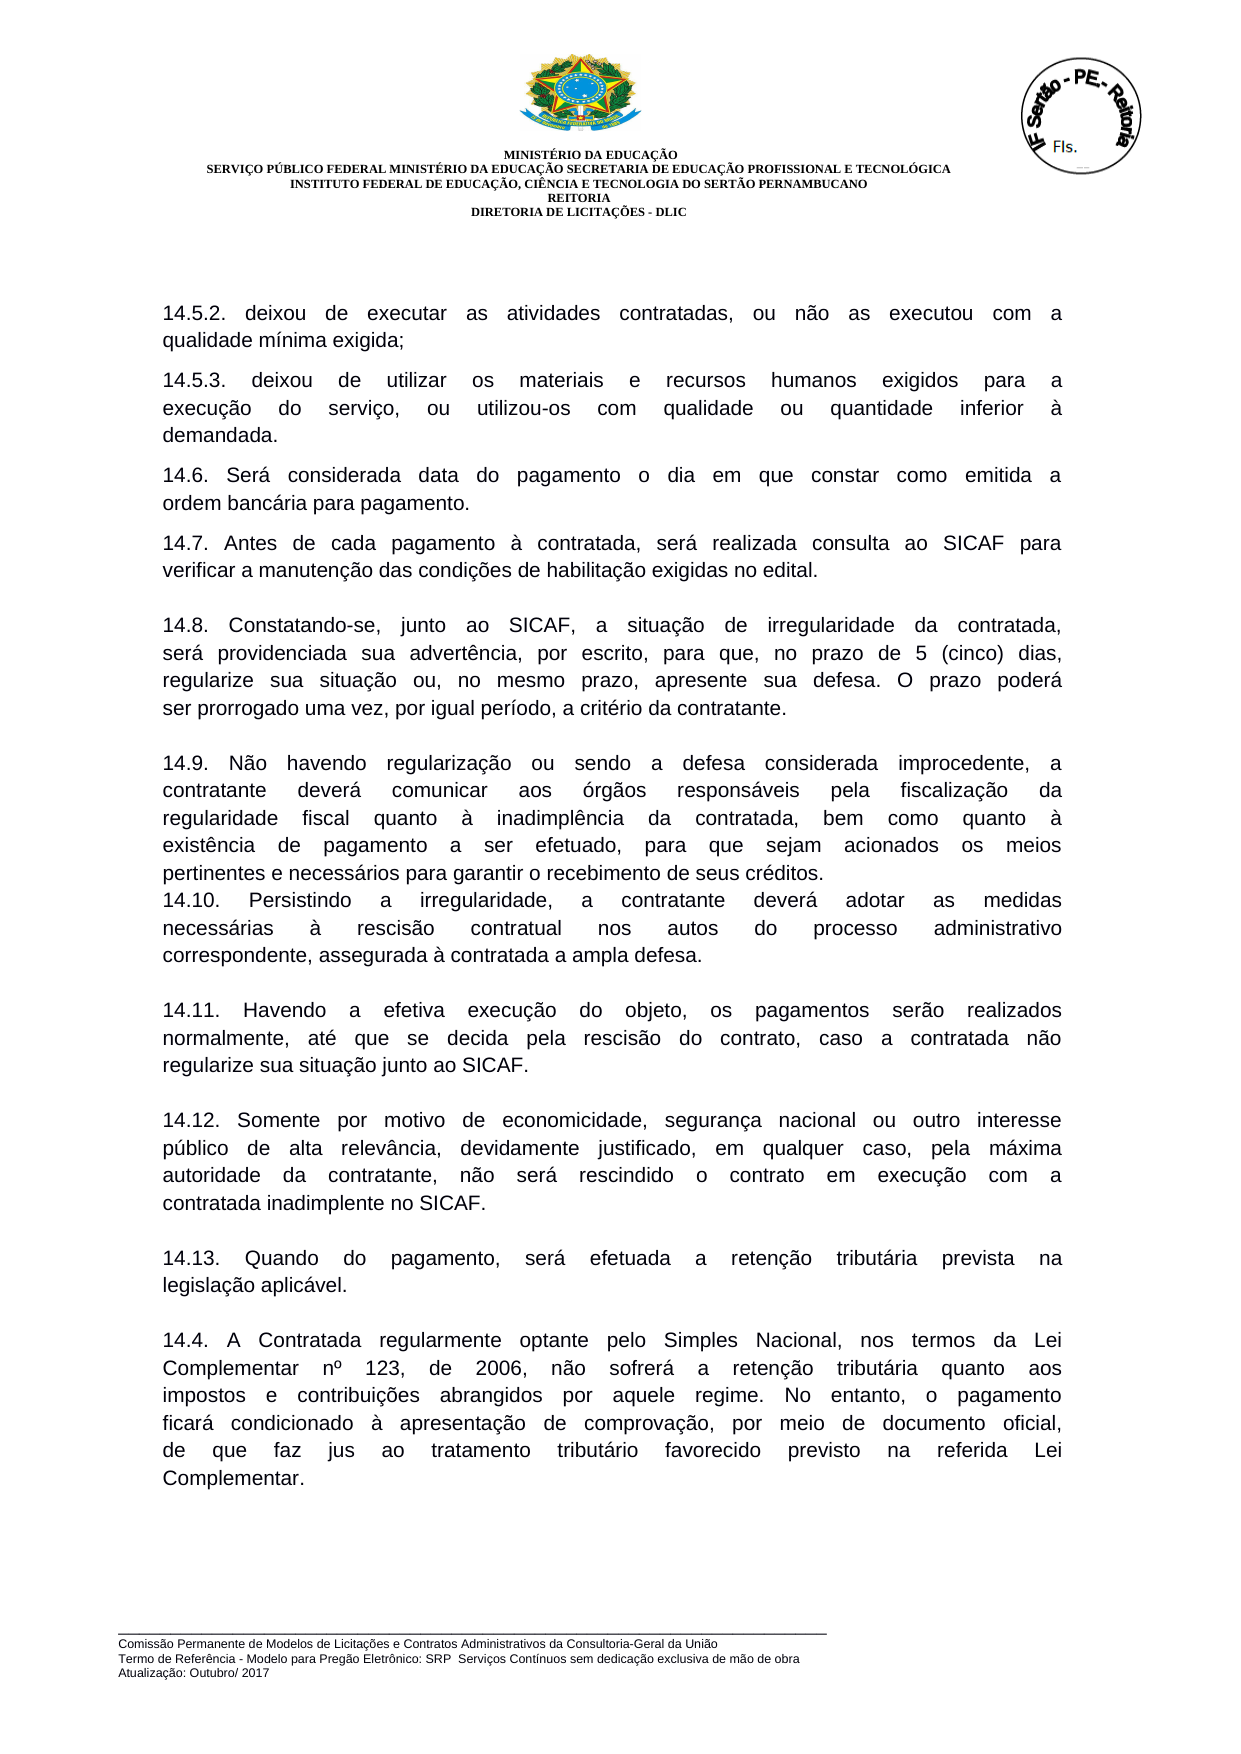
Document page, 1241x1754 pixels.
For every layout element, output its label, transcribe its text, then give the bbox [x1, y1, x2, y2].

text 14.8. Constatando-se, junto ao SICAF, a situação de irregularidade da contratada, será providenciada sua advertência, por escrito, para que, no prazo de 5 (cinco) dias, regularize sua situação ou, no mesmo prazo, apresente sua defesa. O prazo poderá ser prorrogado uma vez, por igual período, a critério da contratante. [162, 613, 1063, 719]
text 14.12. Somente por motivo de economicidade, segurança nacional ou outro interesse público de alta relevância, devidamente justificado, em qualquer caso, pela máxima autoridade da contratante, não será rescindido o contrato em execução com a contratada inadimplente no SICAF. [162, 1108, 1063, 1214]
text 14.6. Será considerada data do pagamento o dia em que constar como emitida a ordem bancária para pagamento. [162, 463, 1063, 514]
text 14.13. Quando do pagamento, será efetuada a retenção tributária prevista na legislação aplicável. [162, 1246, 1063, 1297]
text 14.5.3. deixou de utilizar os materiais e recursos humanos exigidos para a execução do serviço, ou utilizou-os com qualidade ou quantidade inferior à demandada. [162, 368, 1063, 447]
picture [519, 54, 642, 131]
text 14.7. Antes de cada pagamento à contratada, será realizada consulta ao SICAF para verificar a manutenção das condições de habilitação exigidas no edital. [162, 531, 1063, 582]
text 14.11. Havendo a efetiva execução do objeto, os pagamentos serão realizados normalmente, até que se decida pela rescisão do contrato, caso a contratada não regularize sua situação junto ao SICAF. [162, 998, 1063, 1077]
text 14.9. Não havendo regularização ou sendo a defesa considerada improcedente, a contratante deverá comunicar aos órgãos responsáveis pela fiscalização da regularidade fiscal quanto à inadimplência da contratada, bem como quanto à existência de pagamento a ser efetuado, para que sejam acionados os meios pertinentes e necessários para garantir o recebimento de seus créditos. [162, 751, 1063, 884]
text 14.10. Persistindo a irregularidade, a contratante deverá adotar as medidas necessárias à rescisão contratual nos autos do processo administrativo correspondente, assegurada à contratada a ampla defesa. [162, 888, 1063, 967]
text 14.5.2. deixou de executar as atividades contratadas, ou não as executou com a qualidade mínima exigida; [162, 273, 1063, 352]
picture [1014, 48, 1148, 180]
text 14.4. A Contratada regularmente optante pelo Simples Nacional, nos termos da Lei Complementar nº 123, de 2006, não sofrerá a retenção tributária quanto aos impostos e contribuições abrangidos por aquele regime. No entanto, o pagamento ficará condicionado à apresentação de comprovação, por meio de documento oficial, de que faz jus ao tratamento tributário favorecido previsto na referida Lei Complementar. [162, 1301, 1063, 1489]
